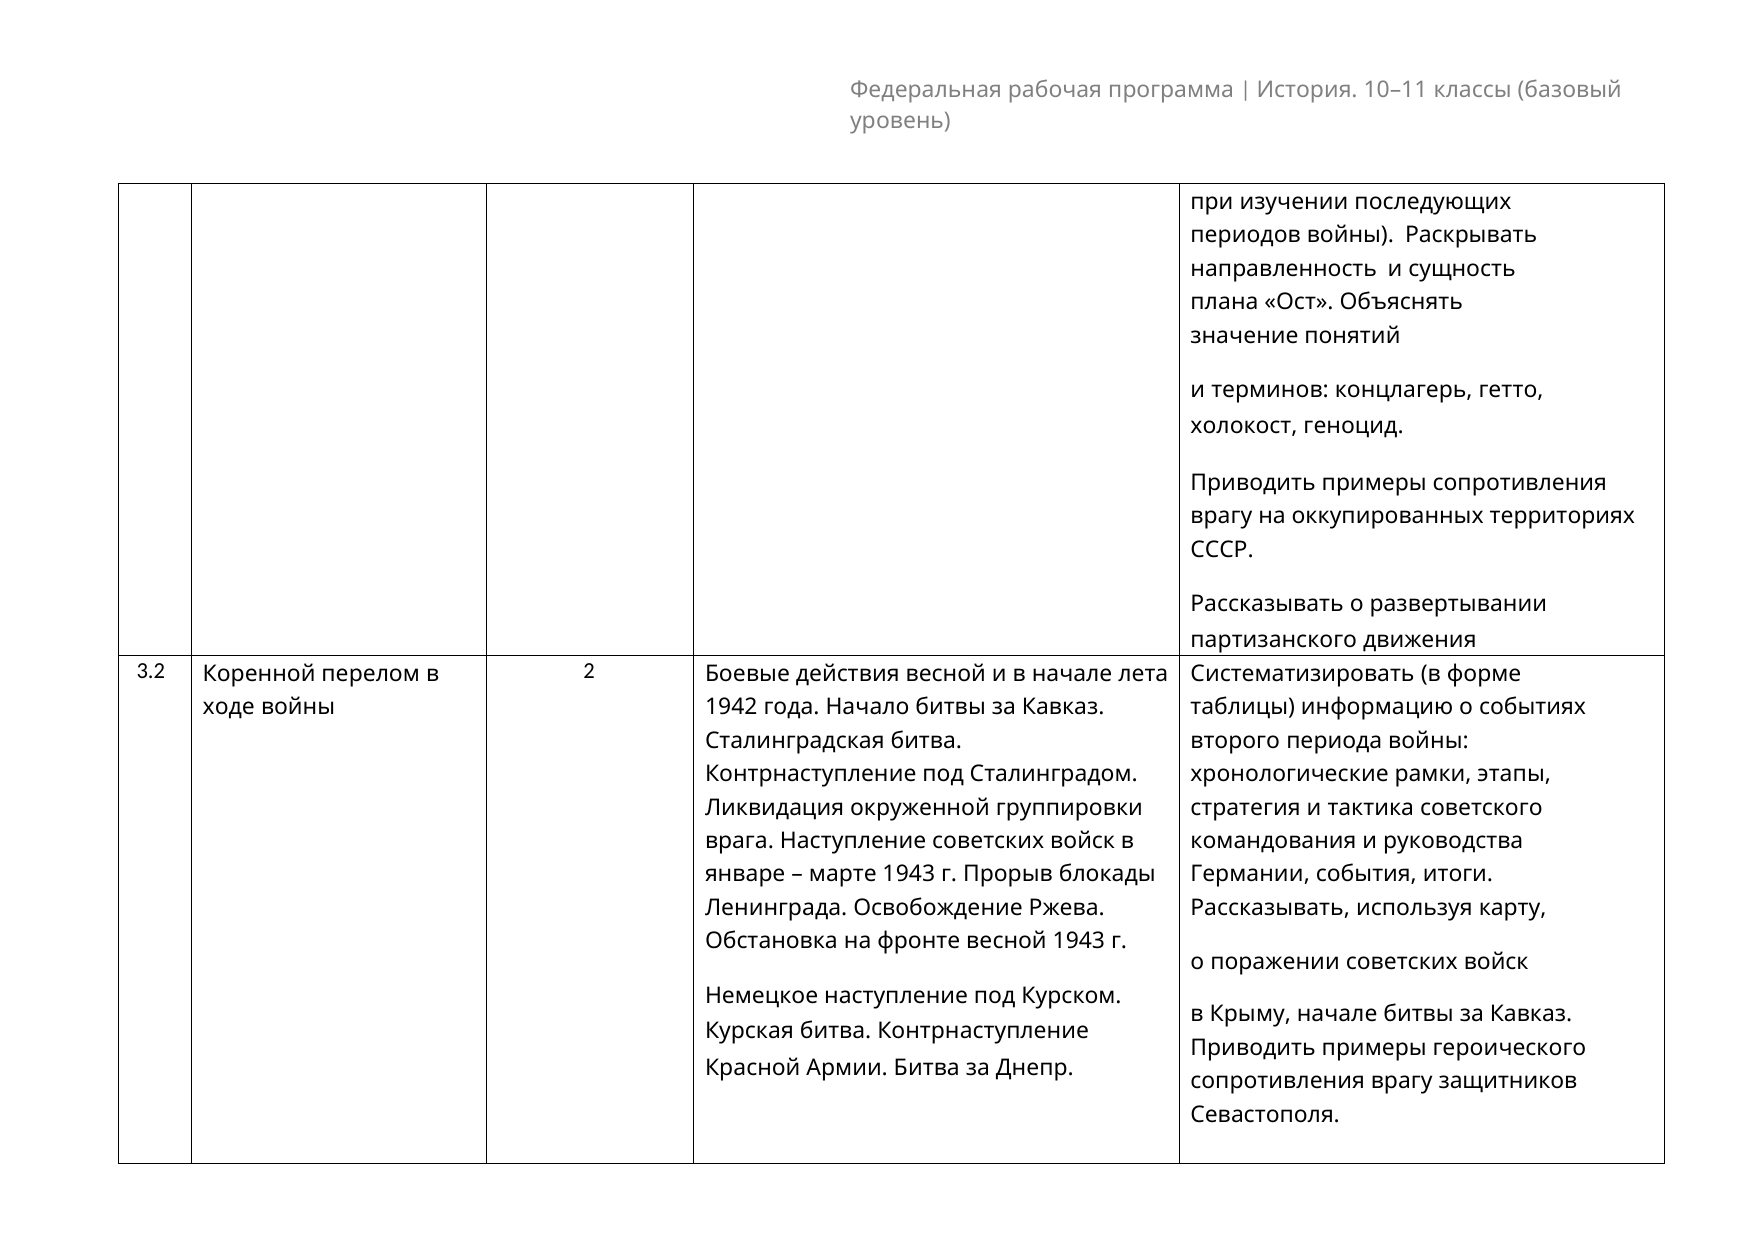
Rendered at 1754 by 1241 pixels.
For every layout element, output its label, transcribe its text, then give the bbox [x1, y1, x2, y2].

table_header при изучении последующих периодов войны). Раскрывать направленность и сущность плана «Ост». Объяснять значение понятий и терминов: концлагерь, гетто, холокост, геноцид. Приводить примеры сопротивления врагу на оккупированных территориях СССР. Рассказывать о развертывании партизанского движения на оккупированных территориях [1180, 184, 1664, 655]
table_header [694, 184, 1179, 655]
table_cell 2 [487, 656, 693, 1163]
table_cell 3.2 [119, 656, 191, 1163]
table_header [487, 184, 693, 655]
table_cell Боевые действия весной и в начале лета 1942 года. Начало битвы за Кавказ. Сталинградская битва. Контрнаступление под Сталинградом. Ликвидация окруженной группировки врага. Наступление советских войск в январе – марте 1943 г. Прорыв блокады Ленинграда. Освобождение Ржева. Обстановка на фронте весной 1943 г. Немецкое наступление под Курском. Курская битва. Контрнаступление Красной Армии. Битва за Днепр. [694, 656, 1179, 1163]
text Федеральная рабочая программа | История. 10–11 классы (базовый уровень) [850, 73, 1668, 136]
table_header [119, 184, 191, 655]
table_cell Коренной перелом в ходе войны [192, 656, 486, 1163]
table_header [192, 184, 486, 655]
table_cell Систематизировать (в форме таблицы) информацию о событиях второго периода войны: хронологические рамки, этапы, стратегия и тактика советского командования и руководства Германии, события, итоги. Рассказывать, используя карту, о поражении советских войск в Крыму, начале битвы за Кавказ. Приводить примеры героического сопротивления врагу защитников Севастополя. Рассказывать, используя карту, [1180, 656, 1664, 1163]
